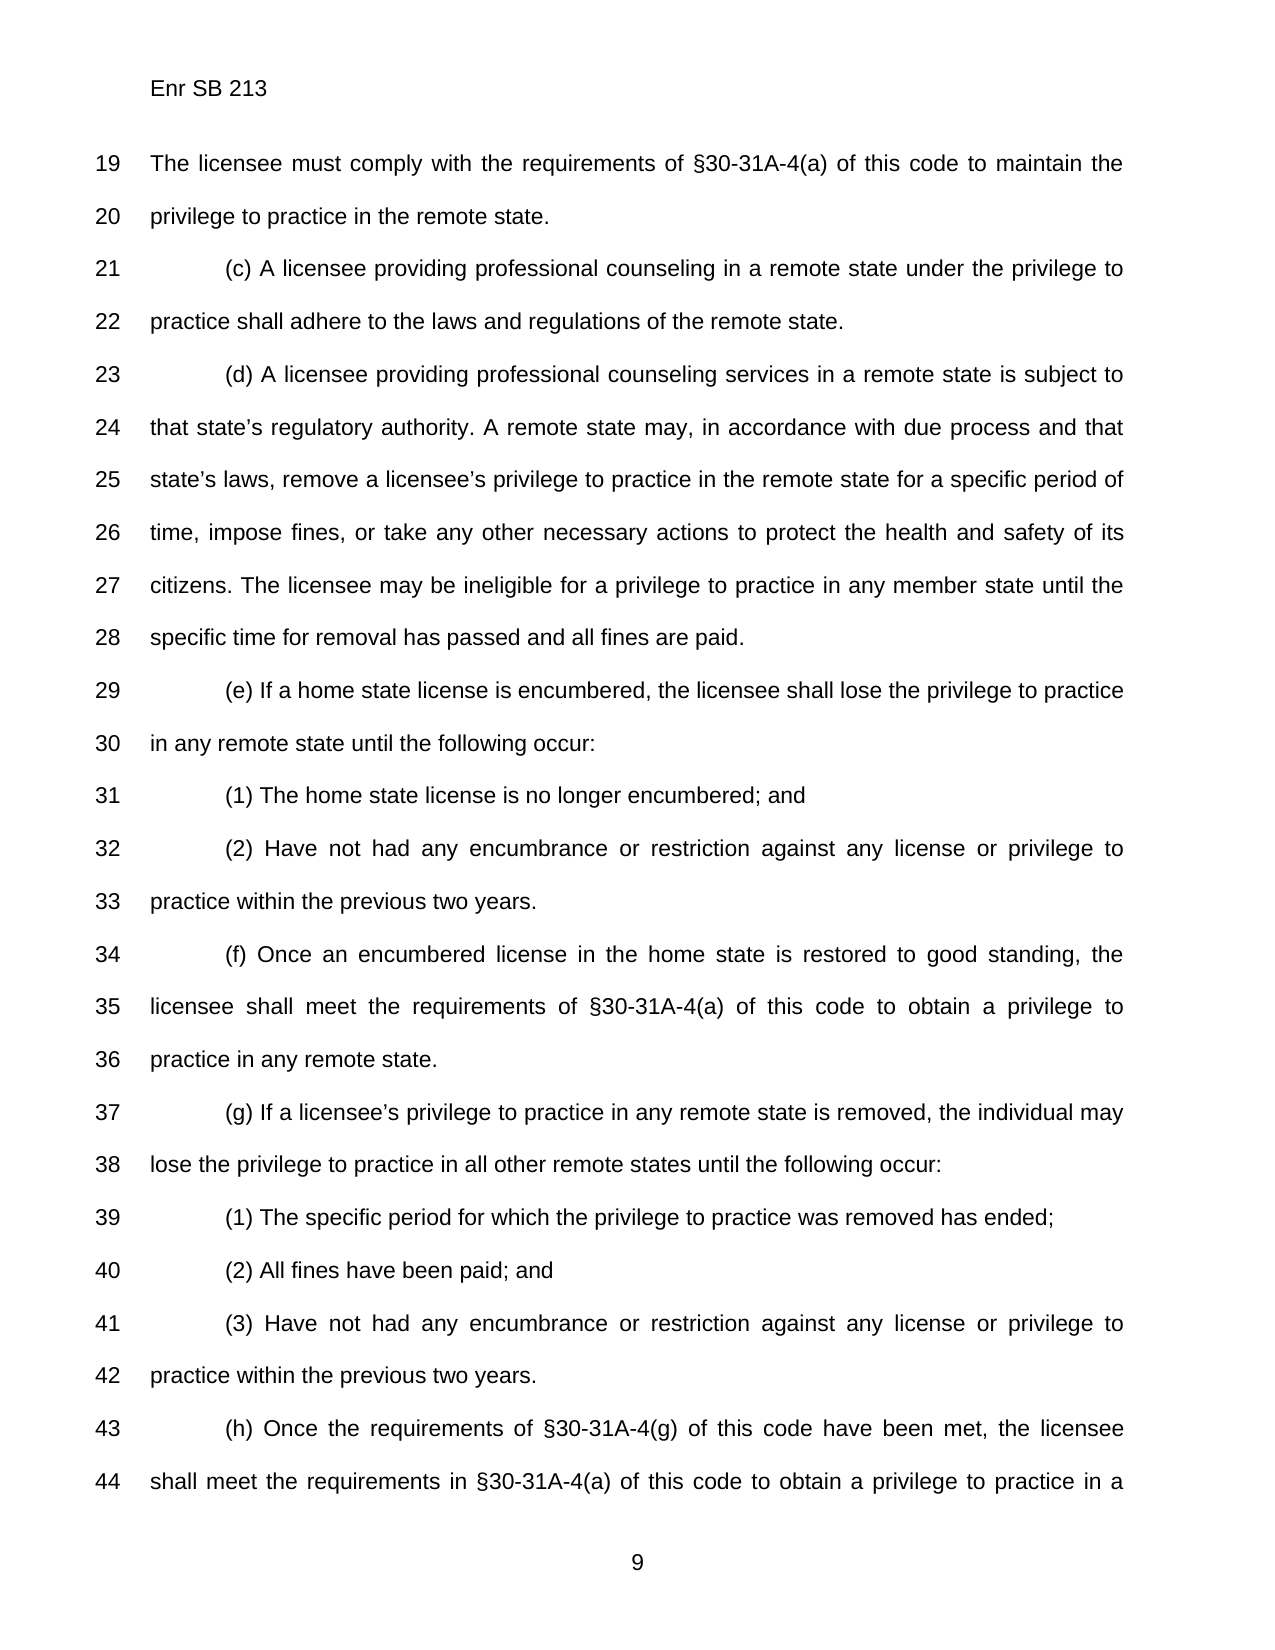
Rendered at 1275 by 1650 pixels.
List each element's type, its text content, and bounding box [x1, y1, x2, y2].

text (1) The specific period for which the privilege to practice was removed has ended; [150, 1204, 1125, 1231]
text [150, 150, 1125, 229]
text (1) The home state license is no longer encumbered; and [150, 782, 1125, 809]
text (f) Once an encumbered license in the home state is restored to good standing, the licensee shall meet the requirements of §30-31A-4(a) of this code to obtain a privilege to practice in any remote state. [150, 941, 1125, 1072]
text (e) If a home state license is encumbered, the licensee shall lose the privilege to practice in any remote state until the following occur: [150, 677, 1125, 756]
text (g) If a licensee’s privilege to practice in any remote state is removed, the individual may lose the privilege to practice in all other remote states until the following occur: [150, 1099, 1125, 1178]
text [150, 1415, 1125, 1494]
text (d) A licensee providing professional counseling services in a remote state is subject to that state’s regulatory authority. A remote state may, in accordance with due process and that state’s laws, remove a licensee’s privilege to practice in the remote state for a specific period of time, impose fines, or take any other necessary actions to protect the health and safety of its citizens. The licensee may be ineligible for a privilege to practice in any member state until the specific time for removal has passed and all fines are paid. [150, 361, 1125, 651]
text (2) Have not had any encumbrance or restriction against any license or privilege to practice within the previous two years. [150, 835, 1125, 914]
text (c) A licensee providing professional counseling in a remote state under the privilege to practice shall adhere to the laws and regulations of the remote state. [150, 255, 1125, 334]
text (3) Have not had any encumbrance or restriction against any license or privilege to practice within the previous two years. [150, 1309, 1125, 1389]
text (2) All fines have been paid; and [150, 1257, 1125, 1283]
